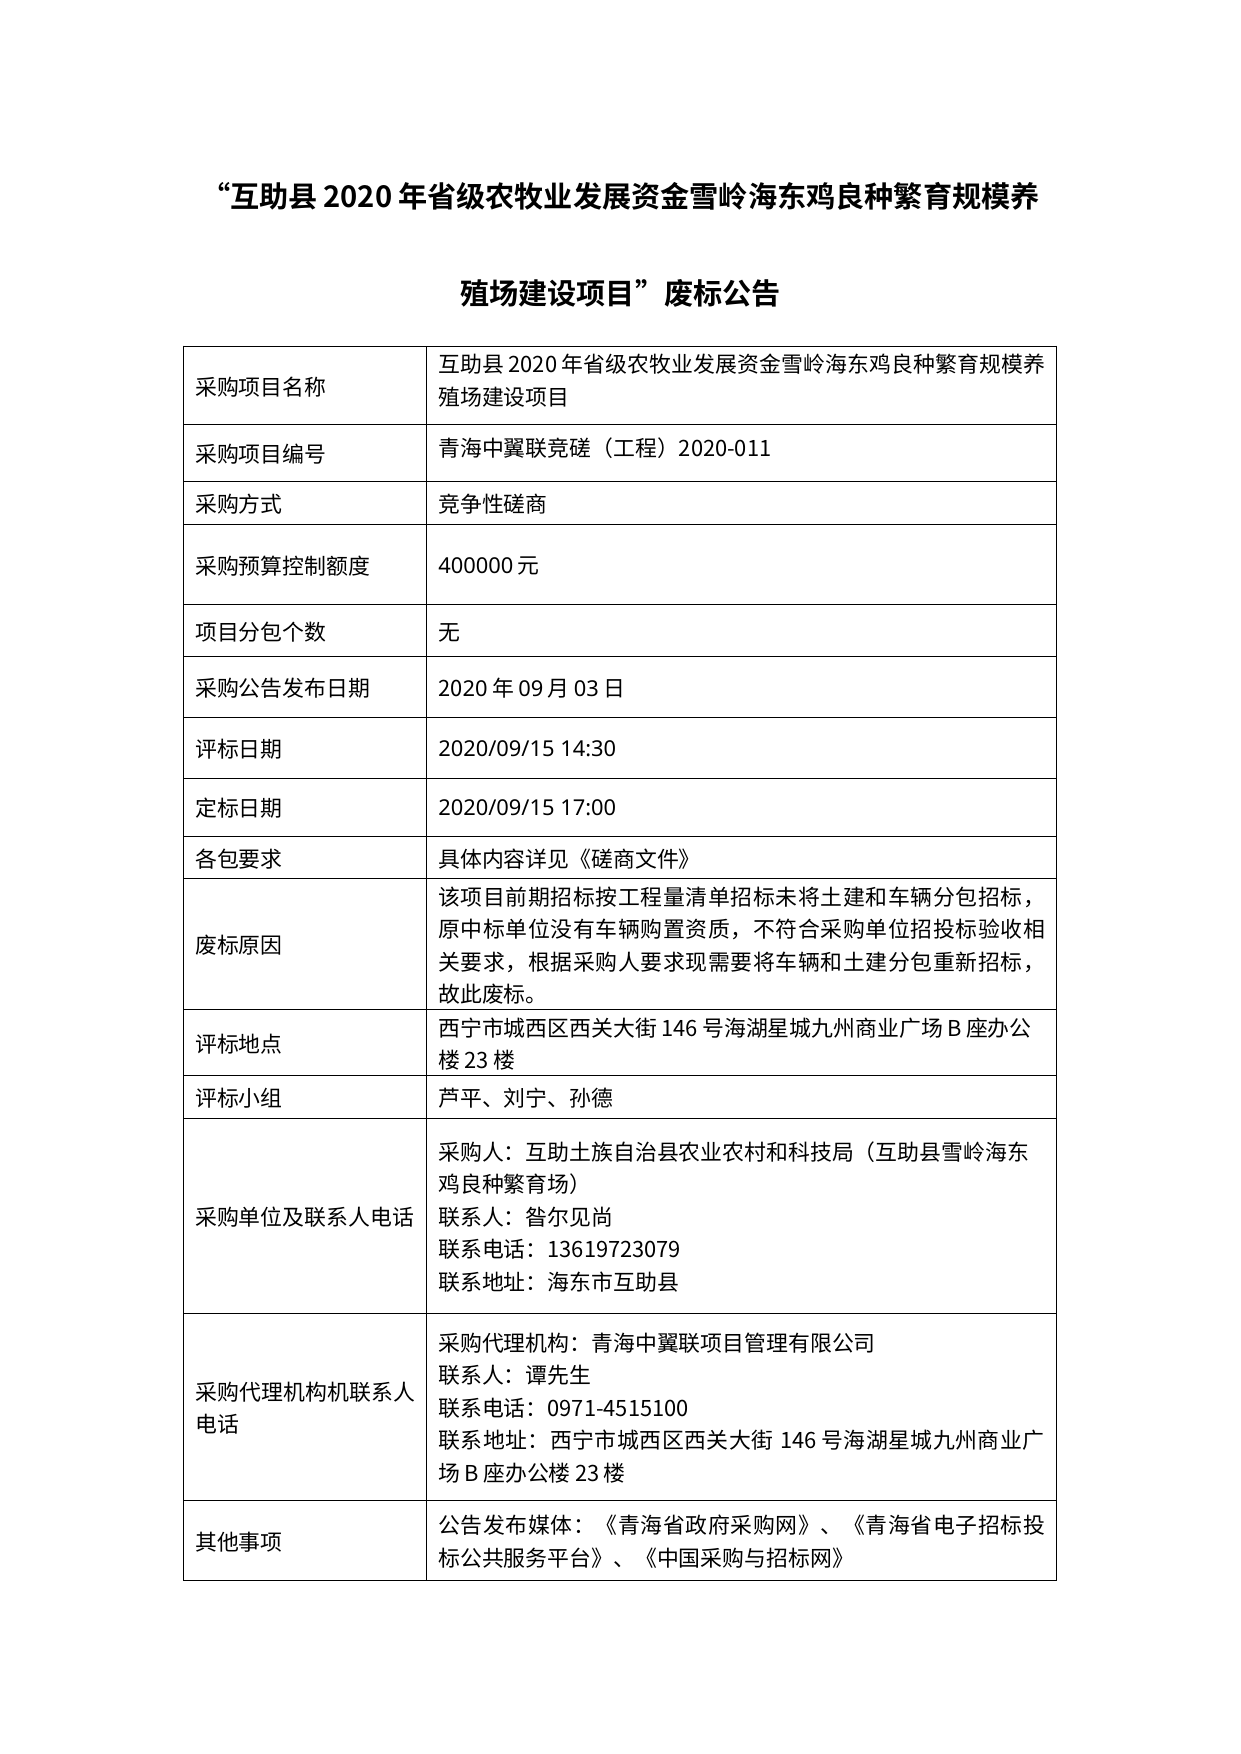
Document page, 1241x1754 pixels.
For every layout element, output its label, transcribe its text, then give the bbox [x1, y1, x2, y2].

table_cell 采购代理机构：青海中翼联项目管理有限公司 联系人：谭先生 联系电话：0971-4515100 联系地址：西宁市城西区西关大街146号海湖星城九州商业广场B座办公楼23楼 [427, 1314, 1056, 1500]
table_cell 该项目前期招标按工程量清单招标未将土建和车辆分包招标，原中标单位没有车辆购置资质，不符合采购单位招投标验收相关要求，根据采购人要求现需要将车辆和土建分包重新招标，故此废标。 [427, 879, 1056, 1009]
table_cell 芦平、刘宁、孙德 [427, 1076, 1056, 1118]
table_header 互助县2020年省级农牧业发展资金雪岭海东鸡良种繁育规模养殖场建设项目 [427, 347, 1056, 424]
table_cell 公告发布媒体：《青海省政府采购网》、《青海省电子招标投标公共服务平台》、《中国采购与招标网》 [427, 1501, 1056, 1580]
table_cell 采购方式 [184, 482, 426, 524]
text “互助县2020年省级农牧业发展资金雪岭海东鸡良种繁育规模养殖场建设项目”废标公告 [187, 162, 1053, 324]
table_header 采购项目名称 [184, 347, 426, 424]
table_cell 评标地点 [184, 1010, 426, 1075]
table_cell 项目分包个数 [184, 605, 426, 656]
table_cell 评标日期 [184, 718, 426, 777]
table_cell 竞争性磋商 [427, 482, 1056, 524]
table_cell 定标日期 [184, 779, 426, 836]
table_cell 2020/09/15 14:30 [427, 718, 1056, 777]
table_cell 采购单位及联系人电话 [184, 1119, 426, 1313]
table_cell 采购公告发布日期 [184, 657, 426, 717]
table_cell 采购人：互助土族自治县农业农村和科技局（互助县雪岭海东鸡良种繁育场） 联系人：昝尔见尚 联系电话：13619723079 联系地址：海东市互助县 [427, 1119, 1056, 1313]
table_cell 评标小组 [184, 1076, 426, 1118]
table_cell 采购预算控制额度 [184, 525, 426, 604]
table_cell 各包要求 [184, 837, 426, 878]
table_cell 400000元 [427, 525, 1056, 604]
table_cell 2020年09月03日 [427, 657, 1056, 717]
table_cell 采购代理机构机联系人电话 [184, 1314, 426, 1500]
table_cell 采购项目编号 [184, 425, 426, 481]
table_cell 青海中翼联竞磋（工程）2020-011 [427, 425, 1056, 481]
table_cell 西宁市城西区西关大街146号海湖星城九州商业广场B座办公楼23楼 [427, 1010, 1056, 1075]
table_cell 无 [427, 605, 1056, 656]
table_cell 具体内容详见《磋商文件》 [427, 837, 1056, 878]
table_cell 废标原因 [184, 879, 426, 1009]
table_cell 2020/09/15 17:00 [427, 779, 1056, 836]
table_cell 其他事项 [184, 1501, 426, 1580]
